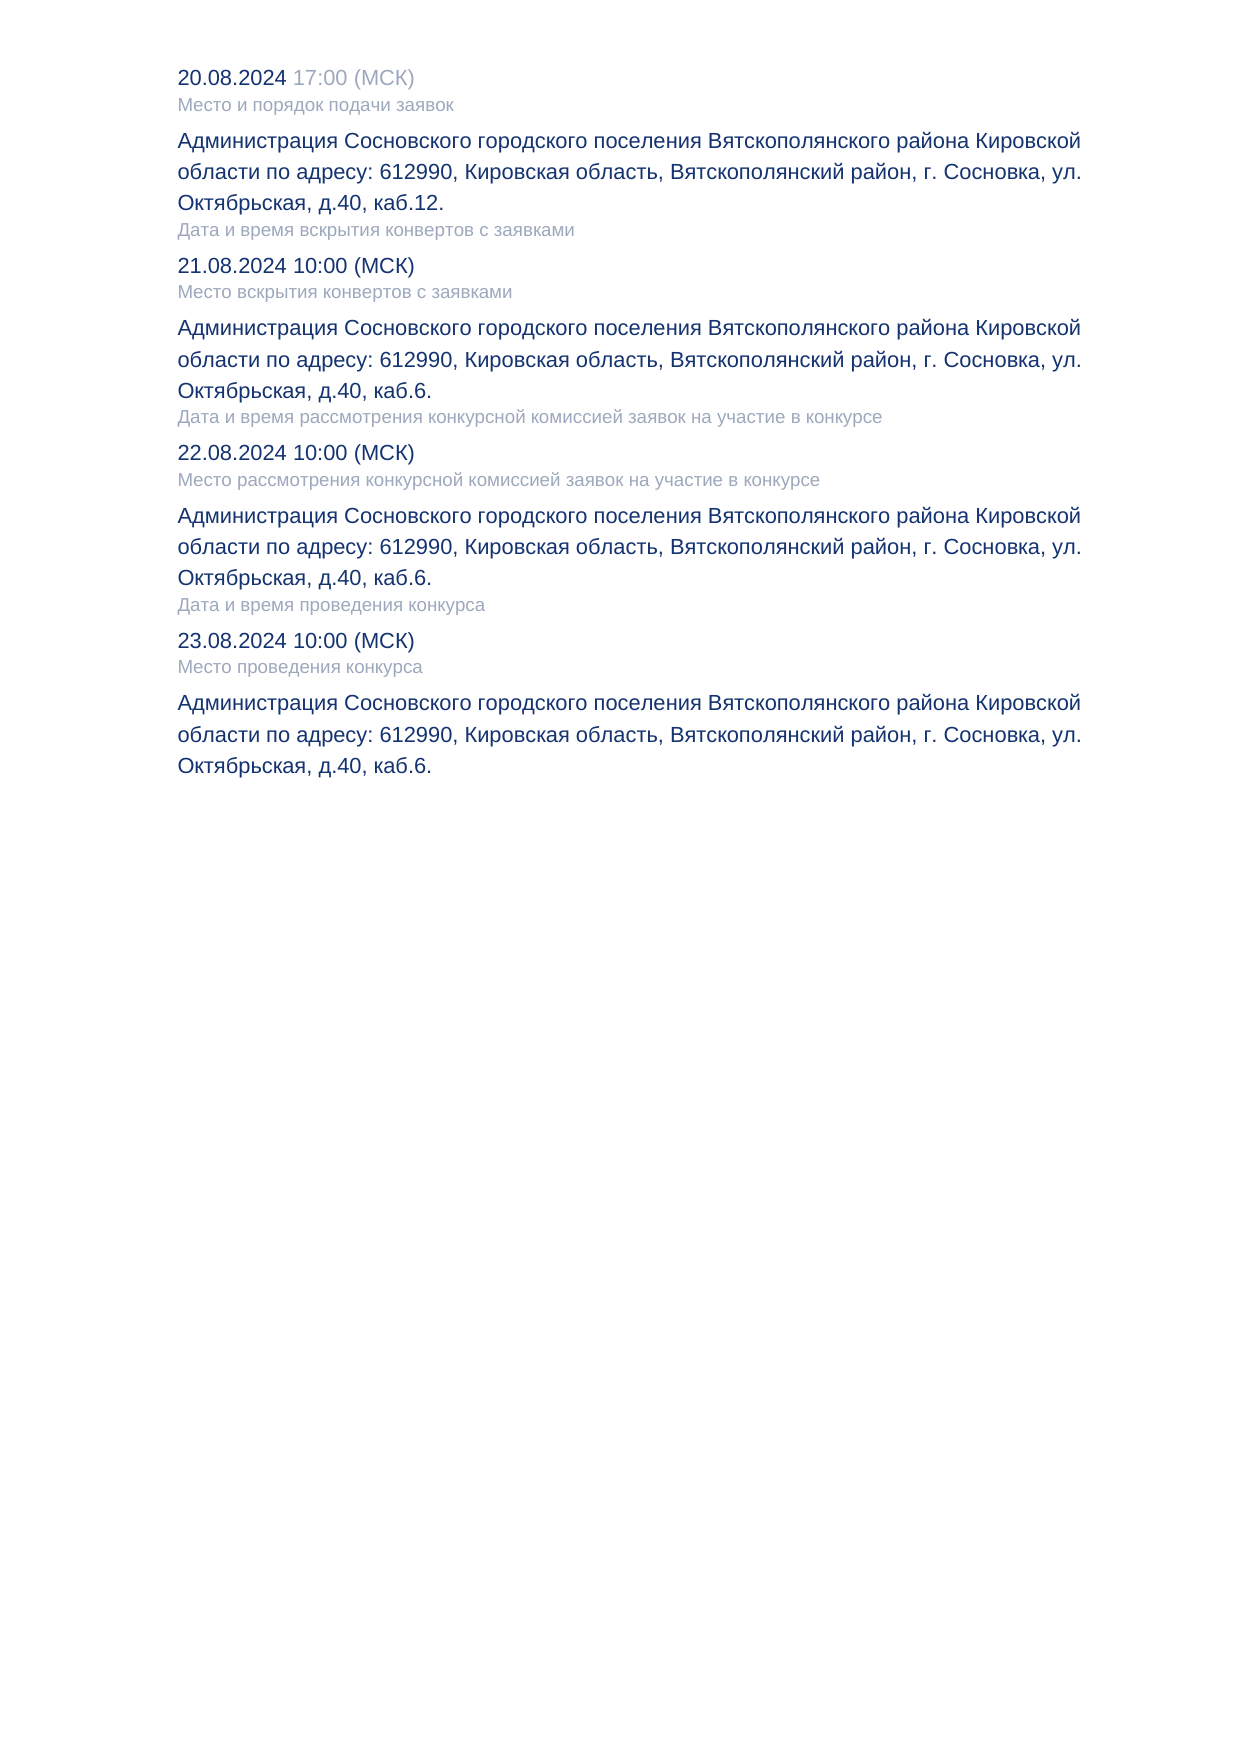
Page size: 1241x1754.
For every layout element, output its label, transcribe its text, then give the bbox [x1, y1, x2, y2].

text Место и порядок подачи заявок [177, 90, 1152, 115]
text Дата и время проведения конкурса [177, 590, 1152, 615]
text Место рассмотрения конкурсной комиссией заявок на участие в конкурсе [177, 465, 1152, 490]
text Администрация Сосновского городского поселения Вятскополянского района Кировской области по адресу: 612990, Кировская область, Вятскополянский район, г. Сосновка, ул. Октябрьская, д.40, каб.6. [177, 684, 1152, 778]
text Дата и время рассмотрения конкурсной комиссией заявок на участие в конкурсе [177, 403, 1152, 428]
text 22.08.2024 10:00 (МСК) [177, 434, 1152, 465]
text 23.08.2024 10:00 (МСК) [177, 622, 1152, 653]
text 21.08.2024 10:00 (МСК) [177, 247, 1152, 278]
text Место вскрытия конвертов с заявками [177, 278, 1152, 303]
text Администрация Сосновского городского поселения Вятскополянского района Кировской области по адресу: 612990, Кировская область, Вятскополянский район, г. Сосновка, ул. Октябрьская, д.40, каб.6. [177, 309, 1152, 403]
text Администрация Сосновского городского поселения Вятскополянского района Кировской области по адресу: 612990, Кировская область, Вятскополянский район, г. Сосновка, ул. Октябрьская, д.40, каб.6. [177, 497, 1152, 590]
text 20.08.2024 17:00 (МСК) [177, 59, 1152, 90]
text Дата и время вскрытия конвертов с заявками [177, 215, 1152, 240]
text Администрация Сосновского городского поселения Вятскополянского района Кировской области по адресу: 612990, Кировская область, Вятскополянский район, г. Сосновка, ул. Октябрьская, д.40, каб.12. [177, 122, 1152, 215]
text Место проведения конкурса [177, 653, 1152, 678]
